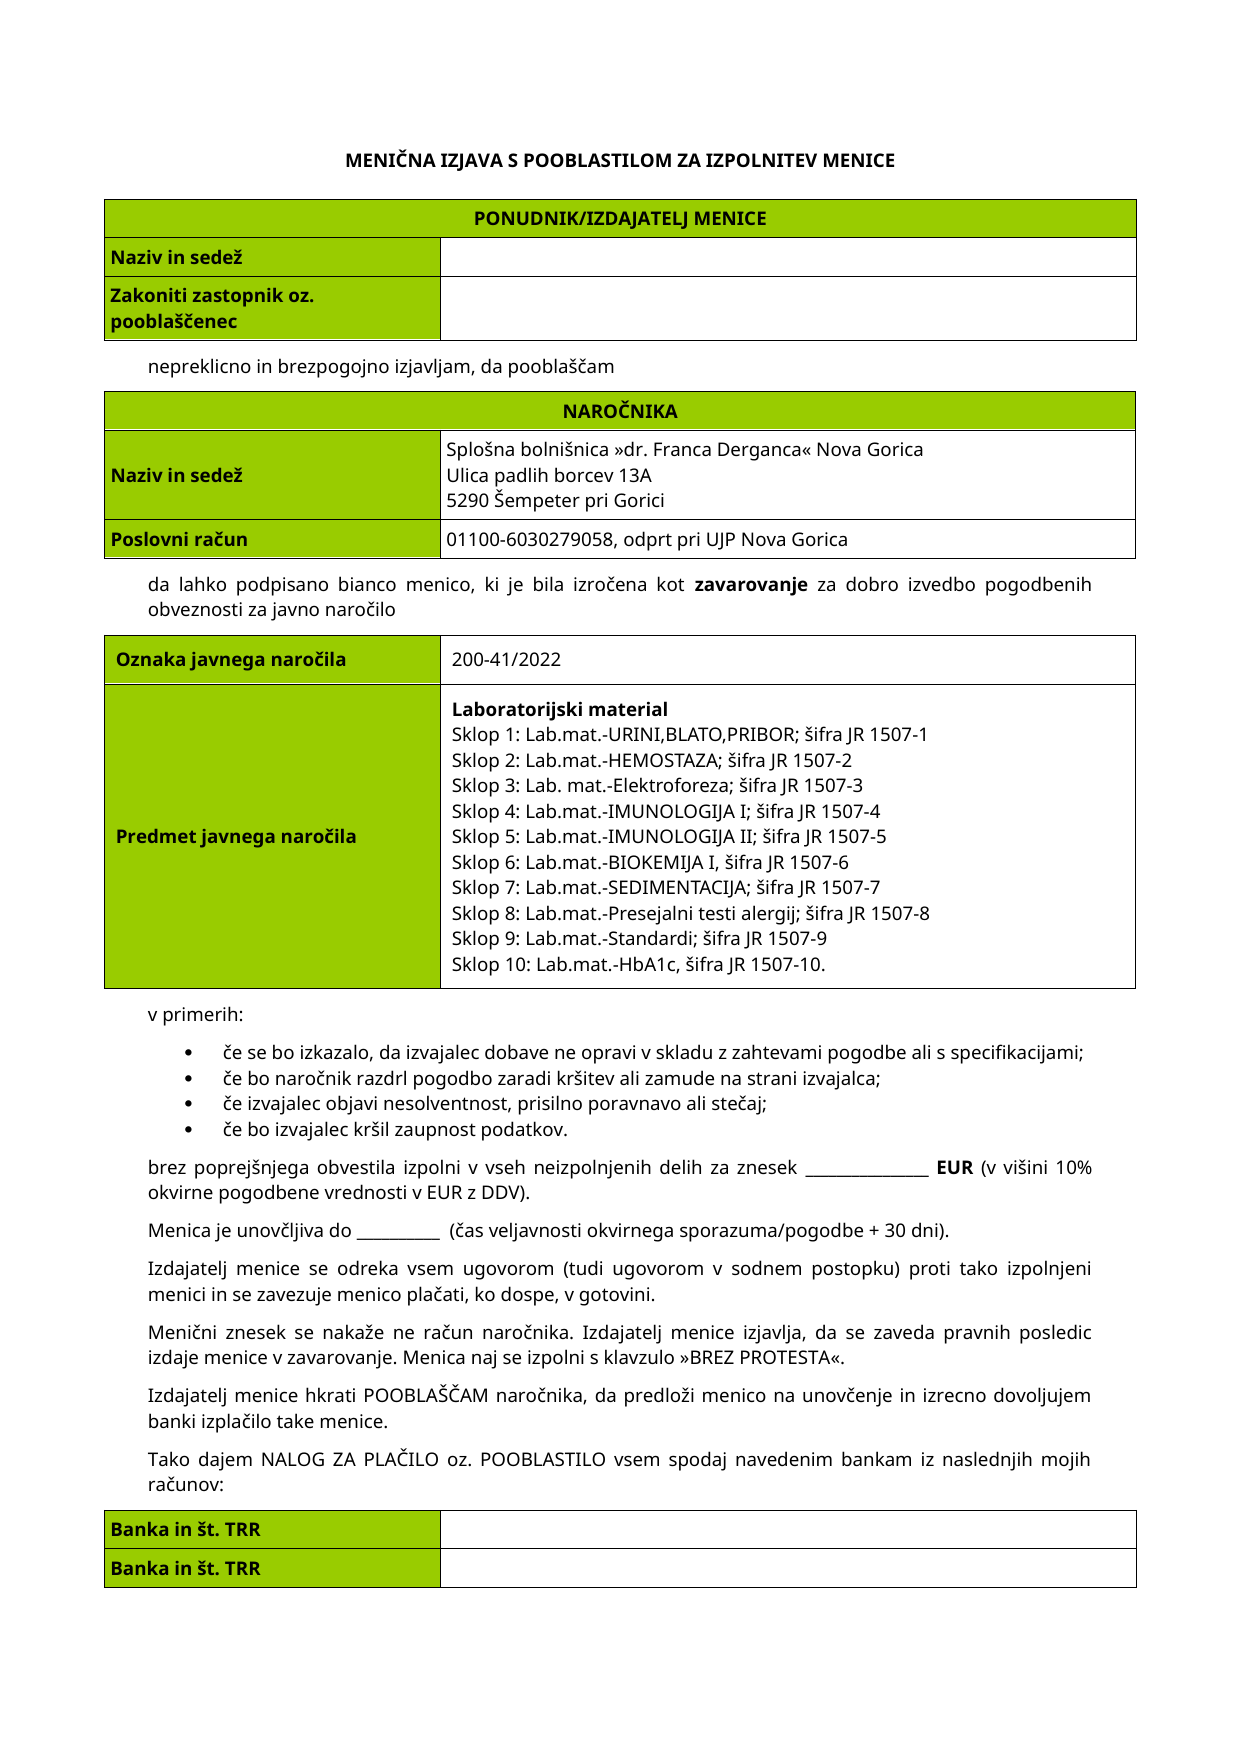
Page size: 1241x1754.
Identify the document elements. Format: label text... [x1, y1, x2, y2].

text MENIČNA IZJAVA S POOBLASTILOM ZA IZPOLNITEV MENICE [148, 148, 1093, 173]
text Menični znesek se nakaže ne račun naročnika. Izdajatelj menice izjavlja, da se zaveda pravnih posledic izdaje menice v zavarovanje. Menica naj se izpolni s klavzulo »BREZ PROTESTA«. [148, 1319, 1093, 1370]
table_header Banka in št. TRR [105, 1511, 440, 1548]
text da lahko podpisano bianco menico, ki je bila izročena kot zavarovanje za dobro izvedbo pogodbenih obveznosti za javno naročilo [148, 571, 1093, 622]
table_cell [441, 1549, 1136, 1587]
table_cell [441, 277, 1136, 339]
list če bo naročnik razdrl pogodbo zaradi kršitev ali zamude na strani izvajalca; [185, 1065, 1093, 1090]
text brez poprejšnjega obvestila izpolni v vseh neizpolnjenih delih za znesek ________________ EUR (v višini 10% okvirne pogodbene vrednosti v EUR z DDV). [148, 1154, 1093, 1205]
text Tako dajem NALOG ZA PLAČILO oz. POOBLASTILO vsem spodaj navedenim bankam iz naslednjih mojih računov: [148, 1446, 1093, 1497]
text nepreklicno in brezpogojno izjavljam, da pooblaščam [148, 353, 1093, 378]
list če bo izvajalec kršil zaupnost podatkov. [185, 1116, 1093, 1141]
table_cell Zakoniti zastopnik oz. pooblaščenec [105, 277, 440, 339]
text Menica je unovčljiva do __________ (čas veljavnosti okvirnega sporazuma/pogodbe + 30 dni). [148, 1217, 1093, 1243]
text Izdajatelj menice se odreka vsem ugovorom (tudi ugovorom v sodnem postopku) proti tako izpolnjeni menici in se zavezuje menico plačati, ko dospe, v gotovini. [148, 1256, 1093, 1307]
table_cell Splošna bolnišnica »dr. Franca Derganca« Nova Gorica Ulica padlih borcev 13A 5290 Šempeter pri Gorici [441, 431, 1135, 519]
table_cell Naziv in sedež [105, 238, 440, 276]
list če se bo izkazalo, da izvajalec dobave ne opravi v skladu z zahtevami pogodbe ali s specifikacijami; [185, 1039, 1093, 1065]
table_cell Naziv in sedež [105, 431, 440, 519]
table_cell 01100-6030279058, odprt pri UJP Nova Gorica [441, 520, 1135, 557]
table_header NAROČNIKA [105, 392, 1135, 429]
table_header Oznaka javnega naročila [105, 636, 440, 683]
table_header 200-41/2022 [441, 636, 1135, 683]
table_cell Predmet javnega naročila [105, 685, 440, 988]
table_header PONUDNIK/IZDAJATELJ MENICE [105, 200, 1136, 237]
text Izdajatelj menice hkrati POOBLAŠČAM naročnika, da predloži menico na unovčenje in izrecno dovoljujem banki izplačilo take menice. [148, 1383, 1093, 1434]
table_cell [441, 238, 1136, 276]
table_cell Banka in št. TRR [105, 1549, 440, 1587]
table_cell Poslovni račun [105, 520, 440, 557]
list če izvajalec objavi nesolventnost, prisilno poravnavo ali stečaj; [185, 1090, 1093, 1116]
table_header [441, 1511, 1136, 1548]
text v primerih: [148, 1001, 1093, 1027]
table_cell Laboratorijski material Sklop 1: Lab.mat.-URINI,BLATO,PRIBOR; šifra JR 1507-1 Sklop 2: Lab.mat.-HEMOSTAZA; šifra JR 1507-2 Sklop 3: Lab. mat.-Elektroforeza; šifra JR 1507-3 Sklop 4: Lab.mat.-IMUNOLOGIJA I; šifra JR 1507-4 Sklop 5: Lab.mat.-IMUNOLOGIJA II; šifra JR 1507-5 Sklop 6: Lab.mat.-BIOKEMIJA I, šifra JR 1507-6 Sklop 7: Lab.mat.-SEDIMENTACIJA; šifra JR 1507-7 Sklop 8: Lab.mat.-Presejalni testi alergij; šifra JR 1507-8 Sklop 9: Lab.mat.-Standardi; šifra JR 1507-9 Sklop 10: Lab.mat.-HbA1c, šifra JR 1507-10. [441, 685, 1135, 988]
